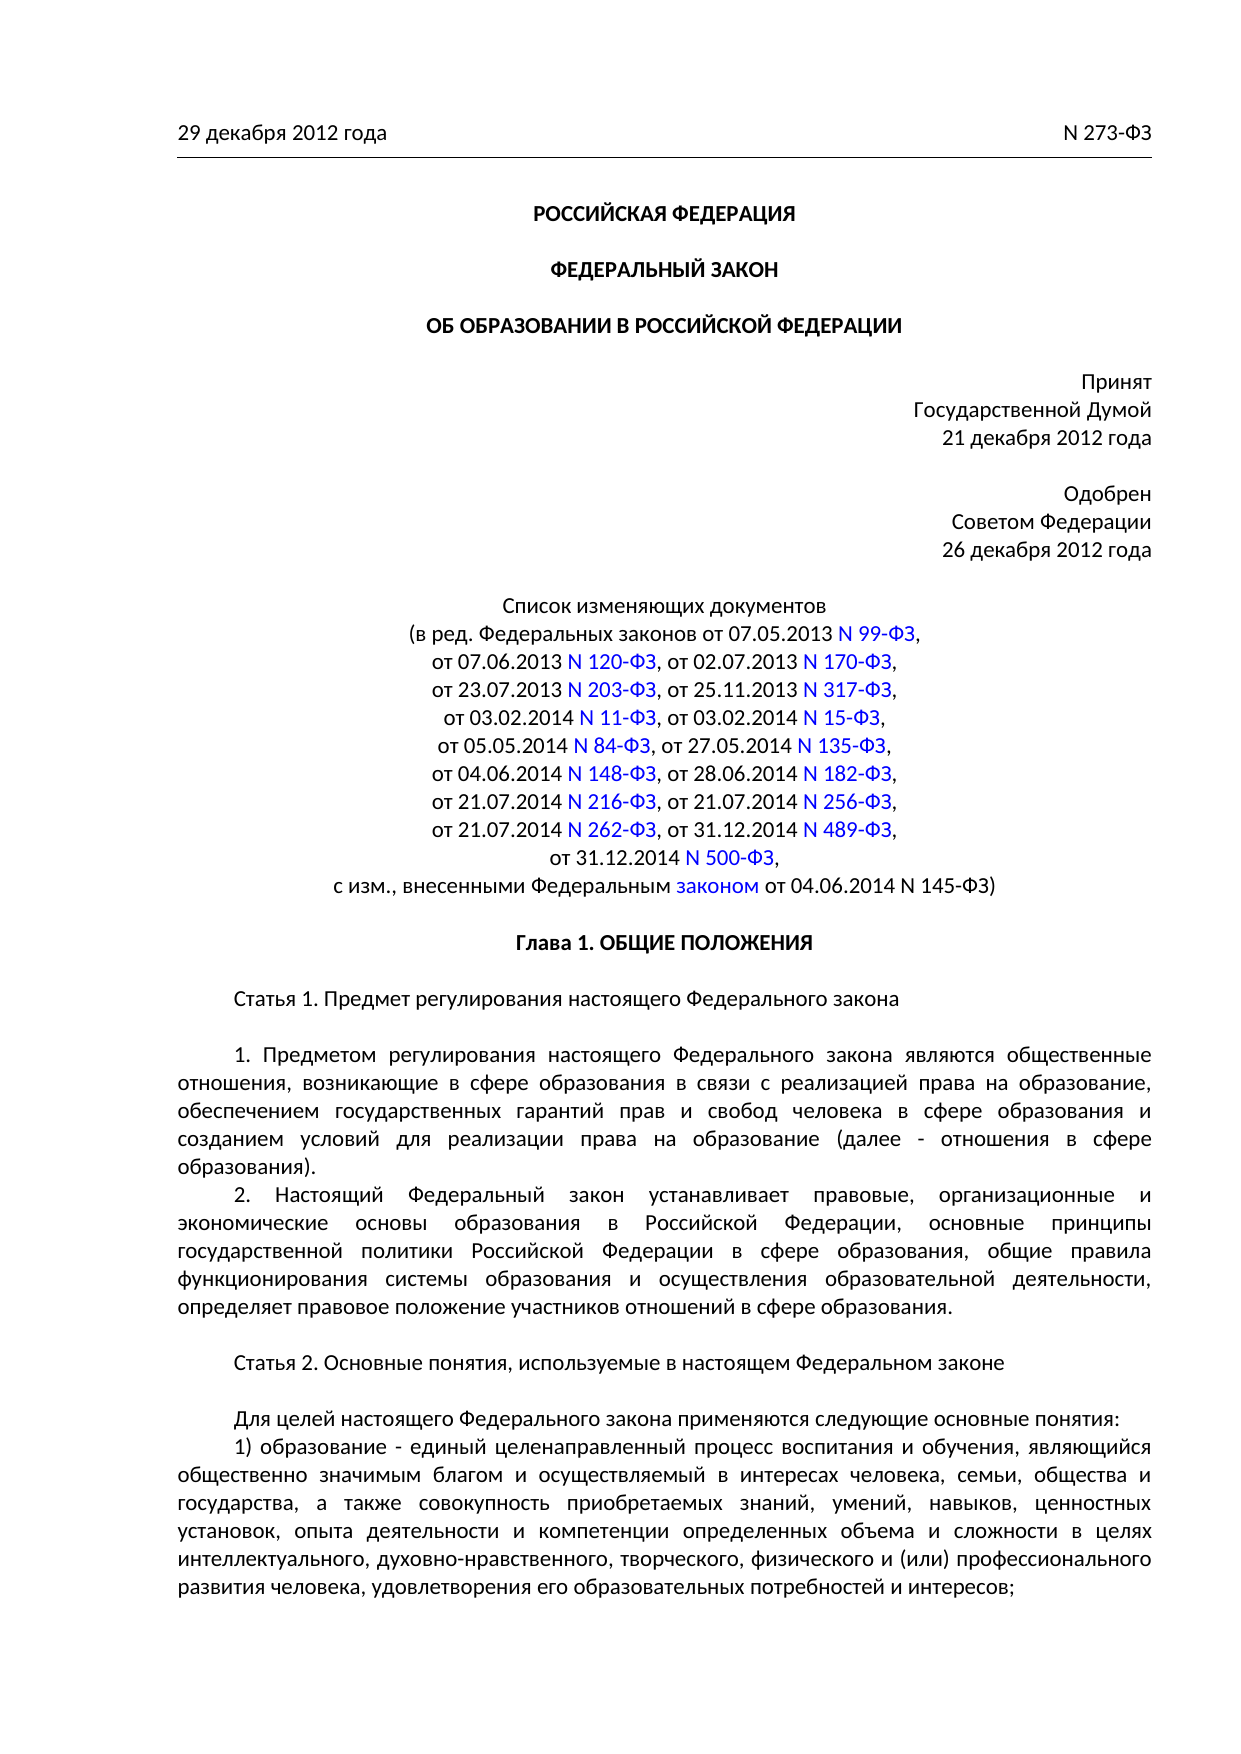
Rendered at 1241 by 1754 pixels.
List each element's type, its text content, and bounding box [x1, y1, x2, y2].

text от 04.06.2014 N 148-ФЗ, от 28.06.2014 N 182-ФЗ, [177, 759, 1152, 787]
text Принят [177, 367, 1152, 395]
text 1. Предметом регулирования настоящего Федерального закона являются общественные отношения, возникающие в сфере образования в связи с реализацией права на образование, обеспечением государственных гарантий прав и свобод человека в сфере образования и созданием условий для реализации права на образование (далее - отношения в сфере образования). [177, 1040, 1152, 1180]
text от 05.05.2014 N 84-ФЗ, от 27.05.2014 N 135-ФЗ, [177, 731, 1152, 759]
text 1) образование - единый целенаправленный процесс воспитания и обучения, являющийся общественно значимым благом и осуществляемый в интересах человека, семьи, общества и государства, а также совокупность приобретаемых знаний, умений, навыков, ценностных установок, опыта деятельности и компетенции определенных объема и сложности в целях интеллектуального, духовно-нравственного, творческого, физического и (или) профессионального развития человека, удовлетворения его образовательных потребностей и интересов; [177, 1432, 1152, 1600]
text Советом Федерации [177, 507, 1152, 535]
text от 07.06.2013 N 120-ФЗ, от 02.07.2013 N 170-ФЗ, [177, 647, 1152, 675]
text от 21.07.2014 N 216-ФЗ, от 21.07.2014 N 256-ФЗ, [177, 787, 1152, 816]
text 21 декабря 2012 года [177, 423, 1152, 451]
text РОССИЙСКАЯ ФЕДЕРАЦИЯ [177, 199, 1152, 227]
text Государственной Думой [177, 395, 1152, 423]
text Для целей настоящего Федерального закона применяются следующие основные понятия: [177, 1404, 1152, 1432]
text ФЕДЕРАЛЬНЫЙ ЗАКОН [177, 255, 1152, 283]
text 2. Настоящий Федеральный закон устанавливает правовые, организационные и экономические основы образования в Российской Федерации, основные принципы государственной политики Российской Федерации в сфере образования, общие правила функционирования системы образования и осуществления образовательной деятельности, определяет правовое положение участников отношений в сфере образования. [177, 1180, 1152, 1320]
text Статья 1. Предмет регулирования настоящего Федерального закона [177, 984, 1152, 1012]
text ОБ ОБРАЗОВАНИИ В РОССИЙСКОЙ ФЕДЕРАЦИИ [177, 311, 1152, 339]
text от 21.07.2014 N 262-ФЗ, от 31.12.2014 N 489-ФЗ, [177, 816, 1152, 843]
text Статья 2. Основные понятия, используемые в настоящем Федеральном законе [177, 1348, 1152, 1376]
text с изм., внесенными Федеральным законом от 04.06.2014 N 145-ФЗ) [177, 872, 1152, 899]
text от 31.12.2014 N 500-ФЗ, [177, 843, 1152, 872]
table_header N 273-ФЗ [664, 118, 1152, 146]
text от 23.07.2013 N 203-ФЗ, от 25.11.2013 N 317-ФЗ, [177, 675, 1152, 703]
text 26 декабря 2012 года [177, 535, 1152, 563]
text Список изменяющих документов [177, 591, 1152, 619]
text Глава 1. ОБЩИЕ ПОЛОЖЕНИЯ [177, 928, 1152, 956]
text (в ред. Федеральных законов от 07.05.2013 N 99-ФЗ, [177, 619, 1152, 647]
table_header 29 декабря 2012 года [177, 118, 664, 146]
text Одобрен [177, 479, 1152, 507]
text от 03.02.2014 N 11-ФЗ, от 03.02.2014 N 15-ФЗ, [177, 703, 1152, 731]
